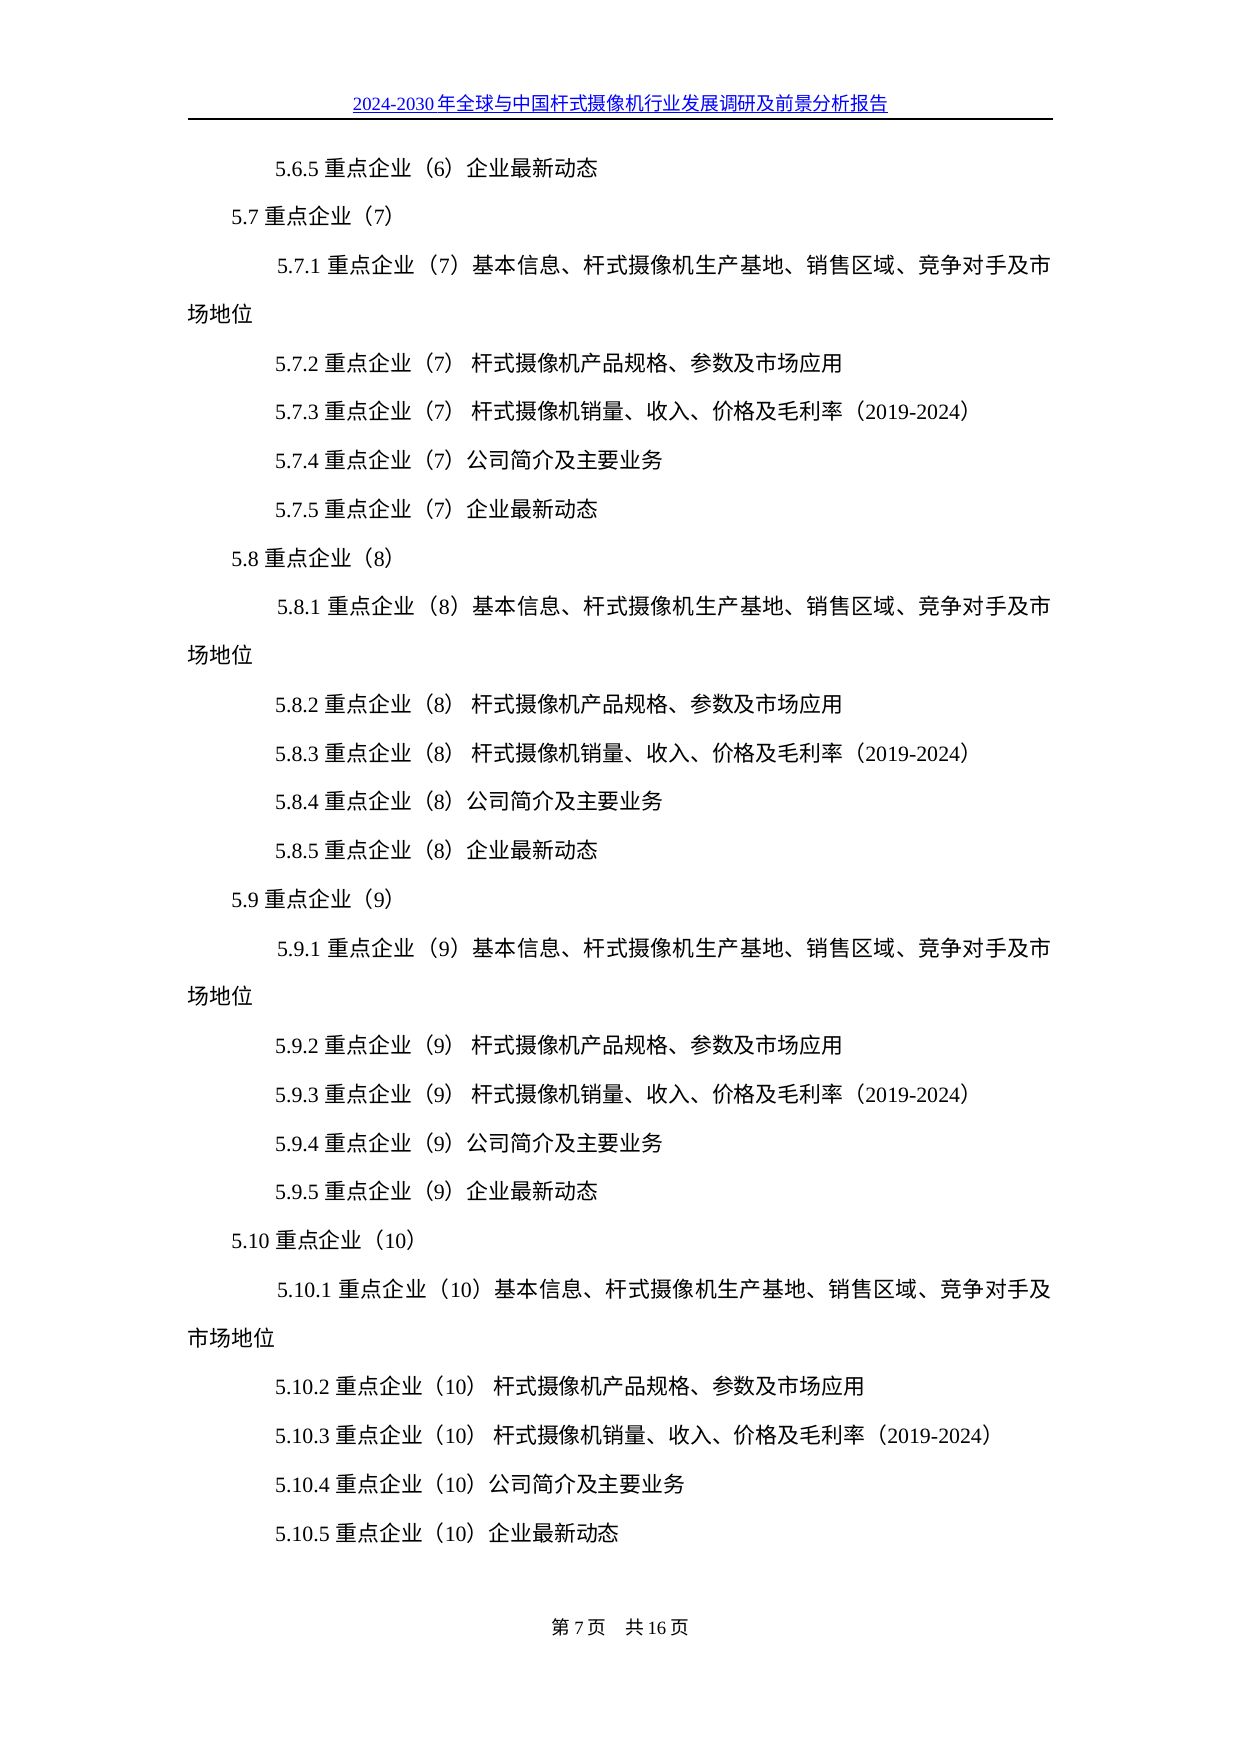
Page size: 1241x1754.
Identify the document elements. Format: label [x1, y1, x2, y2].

text [187, 150, 1053, 1548]
